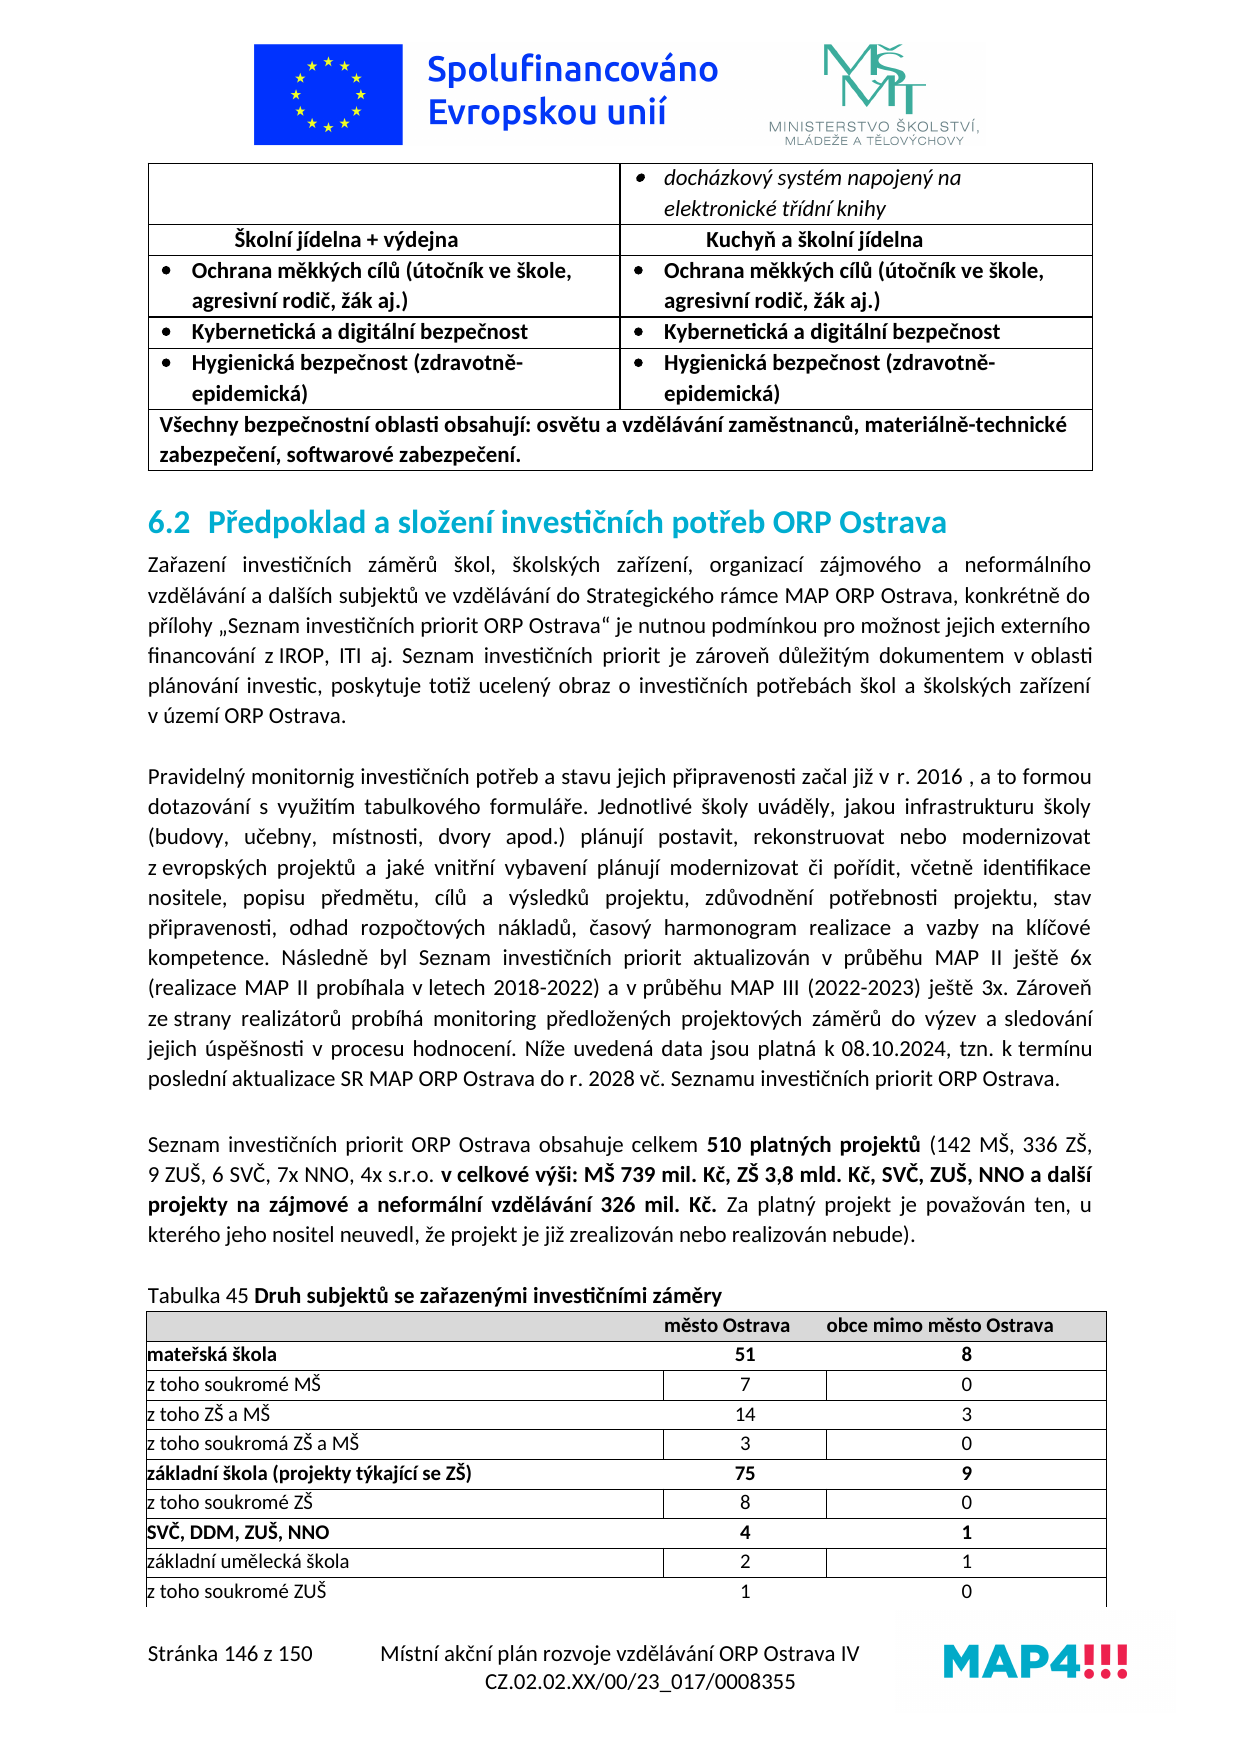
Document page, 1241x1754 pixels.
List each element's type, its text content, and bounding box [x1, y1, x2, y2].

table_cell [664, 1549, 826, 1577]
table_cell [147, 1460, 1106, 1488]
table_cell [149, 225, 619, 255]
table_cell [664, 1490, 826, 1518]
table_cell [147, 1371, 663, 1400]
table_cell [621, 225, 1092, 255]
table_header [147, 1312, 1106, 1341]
picture [895, 1610, 1176, 1713]
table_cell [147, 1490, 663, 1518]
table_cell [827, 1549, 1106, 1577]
text Zařazení investičních záměrů škol, školských zařízení, organizací zájmového a neformálního vzdělávání a dalších subjektů ve vzdělávání do Strategického rámce MAP ORP Ostrava, konkrétně do přílohy „Seznam investičních priorit ORP Ostrava“ je nutnou podmínkou pro možnost jejich externího financování z IROP, ITI aj. Seznam investičních priorit je zároveň důležitým dokumentem v oblasti plánování investic, poskytuje totiž ucelený obraz o investičních potřebách škol a školských zařízení v území ORP Ostrava. [148, 551, 1093, 730]
picture [251, 42, 985, 146]
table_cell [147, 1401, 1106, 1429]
subtitle Předpoklad a složení investičních potřeb ORP Ostrava [148, 501, 1093, 542]
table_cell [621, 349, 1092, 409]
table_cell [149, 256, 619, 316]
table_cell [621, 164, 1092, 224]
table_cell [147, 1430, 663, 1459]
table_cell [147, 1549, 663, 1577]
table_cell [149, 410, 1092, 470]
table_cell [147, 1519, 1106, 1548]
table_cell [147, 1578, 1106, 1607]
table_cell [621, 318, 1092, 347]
text Tabulka 45 Druh subjektů se zařazenými investičními záměry [148, 1281, 1093, 1309]
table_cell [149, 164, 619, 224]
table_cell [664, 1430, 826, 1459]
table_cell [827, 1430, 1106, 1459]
text Seznam investičních priorit ORP Ostrava obsahuje celkem 510 platných projektů (142 MŠ, 336 ZŠ, 9 ZUŠ, 6 SVČ, 7x NNO, 4x s.r.o. v celkové výši: MŠ 739 mil. Kč, ZŠ 3,8 mld. Kč, SVČ, ZUŠ, NNO a další projekty na zájmové a neformální vzdělávání 326 mil. Kč. Za platný projekt je považován ten, u kterého jeho nositel neuvedl, že projekt je již zrealizován nebo realizován nebude). [148, 1130, 1093, 1248]
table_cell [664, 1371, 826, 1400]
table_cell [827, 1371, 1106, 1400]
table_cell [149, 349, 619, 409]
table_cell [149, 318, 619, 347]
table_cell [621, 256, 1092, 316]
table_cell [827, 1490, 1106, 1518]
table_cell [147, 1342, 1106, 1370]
text Pravidelný monitornig investičních potřeb a stavu jejich připravenosti začal již v r. 2016 , a to formou dotazování s využitím tabulkového formuláře. Jednotlivé školy uváděly, jakou infrastrukturu školy (budovy, učebny, místnosti, dvory apod.) plánují postavit, rekonstruovat nebo modernizovat z evropských projektů a jaké vnitřní vybavení plánují modernizovat či pořídit, včetně identifikace nositele, popisu předmětu, cílů a výsledků projektu, zdůvodnění potřebnosti projektu, stav připravenosti, odhad rozpočtových nákladů, časový harmonogram realizace a vazby na klíčové kompetence. Následně byl Seznam investičních priorit aktualizován v průběhu MAP II ještě 6x (realizace MAP II probíhala v letech 2018-2022) a v průběhu MAP III (2022-2023) ještě 3x. Zároveň ze strany realizátorů probíhá monitoring předložených projektových záměrů do výzev a sledování jejich úspěšnosti v procesu hodnocení. Níže uvedená data jsou platná k 08.10.2024, tzn. k termínu poslední aktualizace SR MAP ORP Ostrava do r. 2028 vč. Seznamu investičních priorit ORP Ostrava. [148, 762, 1093, 1092]
